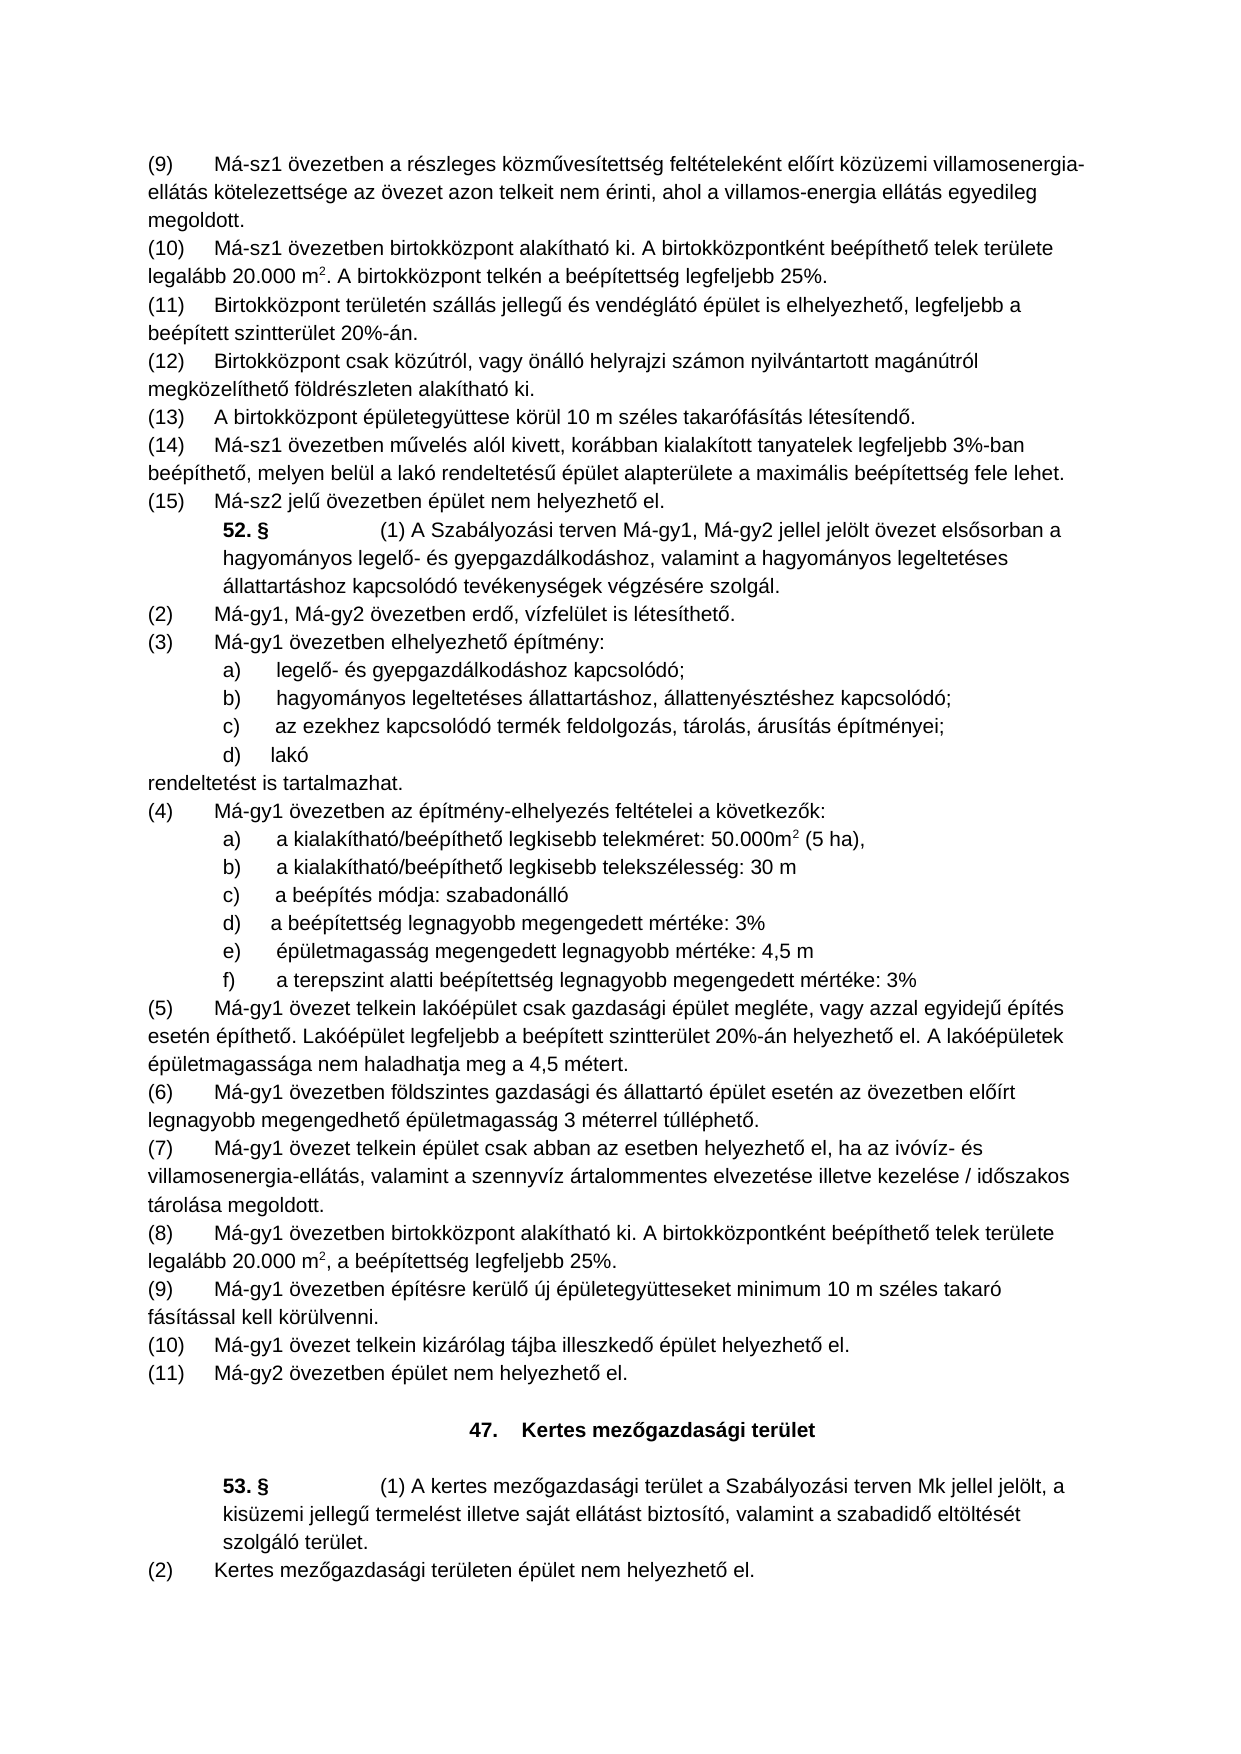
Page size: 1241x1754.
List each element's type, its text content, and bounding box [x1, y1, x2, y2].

text a) a kialakítható/beépíthető legkisebb telekméret: 50.000m2 (5 ha), [223, 823, 1093, 851]
text c) a beépítés módja: szabadonálló [223, 879, 1093, 907]
text (11) Má-gy2 övezetben épület nem helyezhető el. [148, 1357, 1093, 1385]
text e) épületmagasság megengedett legnagyobb mértéke: 4,5 m [223, 935, 1093, 963]
text 52. § (1) A Szabályozási terven Má-gy1, Má-gy2 jellel jelölt övezet elsősorban a hagyományos legelő- és gyepgazdálkodáshoz, valamint a hagyományos legeltetéses állattartáshoz kapcsolódó tevékenységek végzésére szolgál. [223, 513, 1093, 598]
text (2) Má-gy1, Má-gy2 övezetben erdő, vízfelület is létesíthető. [148, 598, 1093, 626]
text (7) Má-gy1 övezet telkein épület csak abban az esetben helyezhető el, ha az ivóvíz- és villamosenergia-ellátás, valamint a szennyvíz ártalommentes elvezetése illetve kezelése / időszakos tárolása megoldott. [148, 1132, 1093, 1216]
text (12) Birtokközpont csak közútról, vagy önálló helyrajzi számon nyilvántartott magánútról megközelíthető földrészleten alakítható ki. [148, 344, 1093, 401]
text (13) A birtokközpont épületegyüttese körül 10 m széles takarófásítás létesítendő. [148, 401, 1093, 429]
text rendeltetést is tartalmazhat. [148, 766, 1093, 794]
text f) a terepszint alatti beépítettség legnagyobb megengedett mértéke: 3% [223, 963, 1093, 991]
text d) a beépítettség legnagyobb megengedett mértéke: 3% [223, 907, 1093, 935]
text (2) Kertes mezőgazdasági területen épület nem helyezhető el. [148, 1554, 1093, 1582]
text (6) Má-gy1 övezetben földszintes gazdasági és állattartó épület esetén az övezetben előírt legnagyobb megengedhető épületmagasság 3 méterrel túlléphető. [148, 1076, 1093, 1132]
text (8) Má-gy1 övezetben birtokközpont alakítható ki. A birtokközpontként beépíthető telek területe legalább 20.000 m2, a beépítettség legfeljebb 25%. [148, 1216, 1093, 1273]
text (14) Má-sz1 övezetben művelés alól kivett, korábban kialakított tanyatelek legfeljebb 3%-ban beépíthető, melyen belül a lakó rendeltetésű épület alapterülete a maximális beépítettség fele lehet. [148, 429, 1093, 485]
text a) legelő- és gyepgazdálkodáshoz kapcsolódó; [223, 654, 1093, 682]
text (5) Má-gy1 övezet telkein lakóépület csak gazdasági épület megléte, vagy azzal egyidejű építés esetén építhető. Lakóépület legfeljebb a beépített szintterület 20%-án helyezhető el. A lakóépületek épületmagassága nem haladhatja meg a 4,5 métert. [148, 991, 1093, 1076]
text (9) Má-gy1 övezetben építésre kerülő új épületegyütteseket minimum 10 m széles takaró fásítással kell körülvenni. [148, 1273, 1093, 1329]
text b) a kialakítható/beépíthető legkisebb telekszélesség: 30 m [223, 851, 1093, 879]
text (3) Má-gy1 övezetben elhelyezhető építmény: [148, 626, 1093, 654]
text (15) Má-sz2 jelű övezetben épület nem helyezhető el. [148, 485, 1093, 513]
text (11) Birtokközpont területén szállás jellegű és vendéglátó épület is elhelyezhető, legfeljebb a beépített szintterület 20%-án. [148, 288, 1093, 344]
text 47. Kertes mezőgazdasági terület [192, 1413, 1093, 1441]
text d) lakó [223, 738, 1093, 766]
text (10) Má-gy1 övezet telkein kizárólag tájba illeszkedő épület helyezhető el. [148, 1329, 1093, 1357]
text b) hagyományos legeltetéses állattartáshoz, állattenyésztéshez kapcsolódó; [223, 682, 1093, 710]
text 53. § (1) A kertes mezőgazdasági terület a Szabályozási terven Mk jellel jelölt, a kisüzemi jellegű termelést illetve saját ellátást biztosító, valamint a szabadidő eltöltését szolgáló terület. [223, 1469, 1093, 1554]
text (4) Má-gy1 övezetben az építmény-elhelyezés feltételei a következők: [148, 794, 1093, 823]
text (9) Má-sz1 övezetben a részleges közművesítettség feltételeként előírt közüzemi villamosenergia-ellátás kötelezettsége az övezet azon telkeit nem érinti, ahol a villamos-energia ellátás egyedileg megoldott. [148, 148, 1093, 232]
text c) az ezekhez kapcsolódó termék feldolgozás, tárolás, árusítás építményei; [223, 710, 1093, 738]
text (10) Má-sz1 övezetben birtokközpont alakítható ki. A birtokközpontként beépíthető telek területe legalább 20.000 m2. A birtokközpont telkén a beépítettség legfeljebb 25%. [148, 232, 1093, 288]
